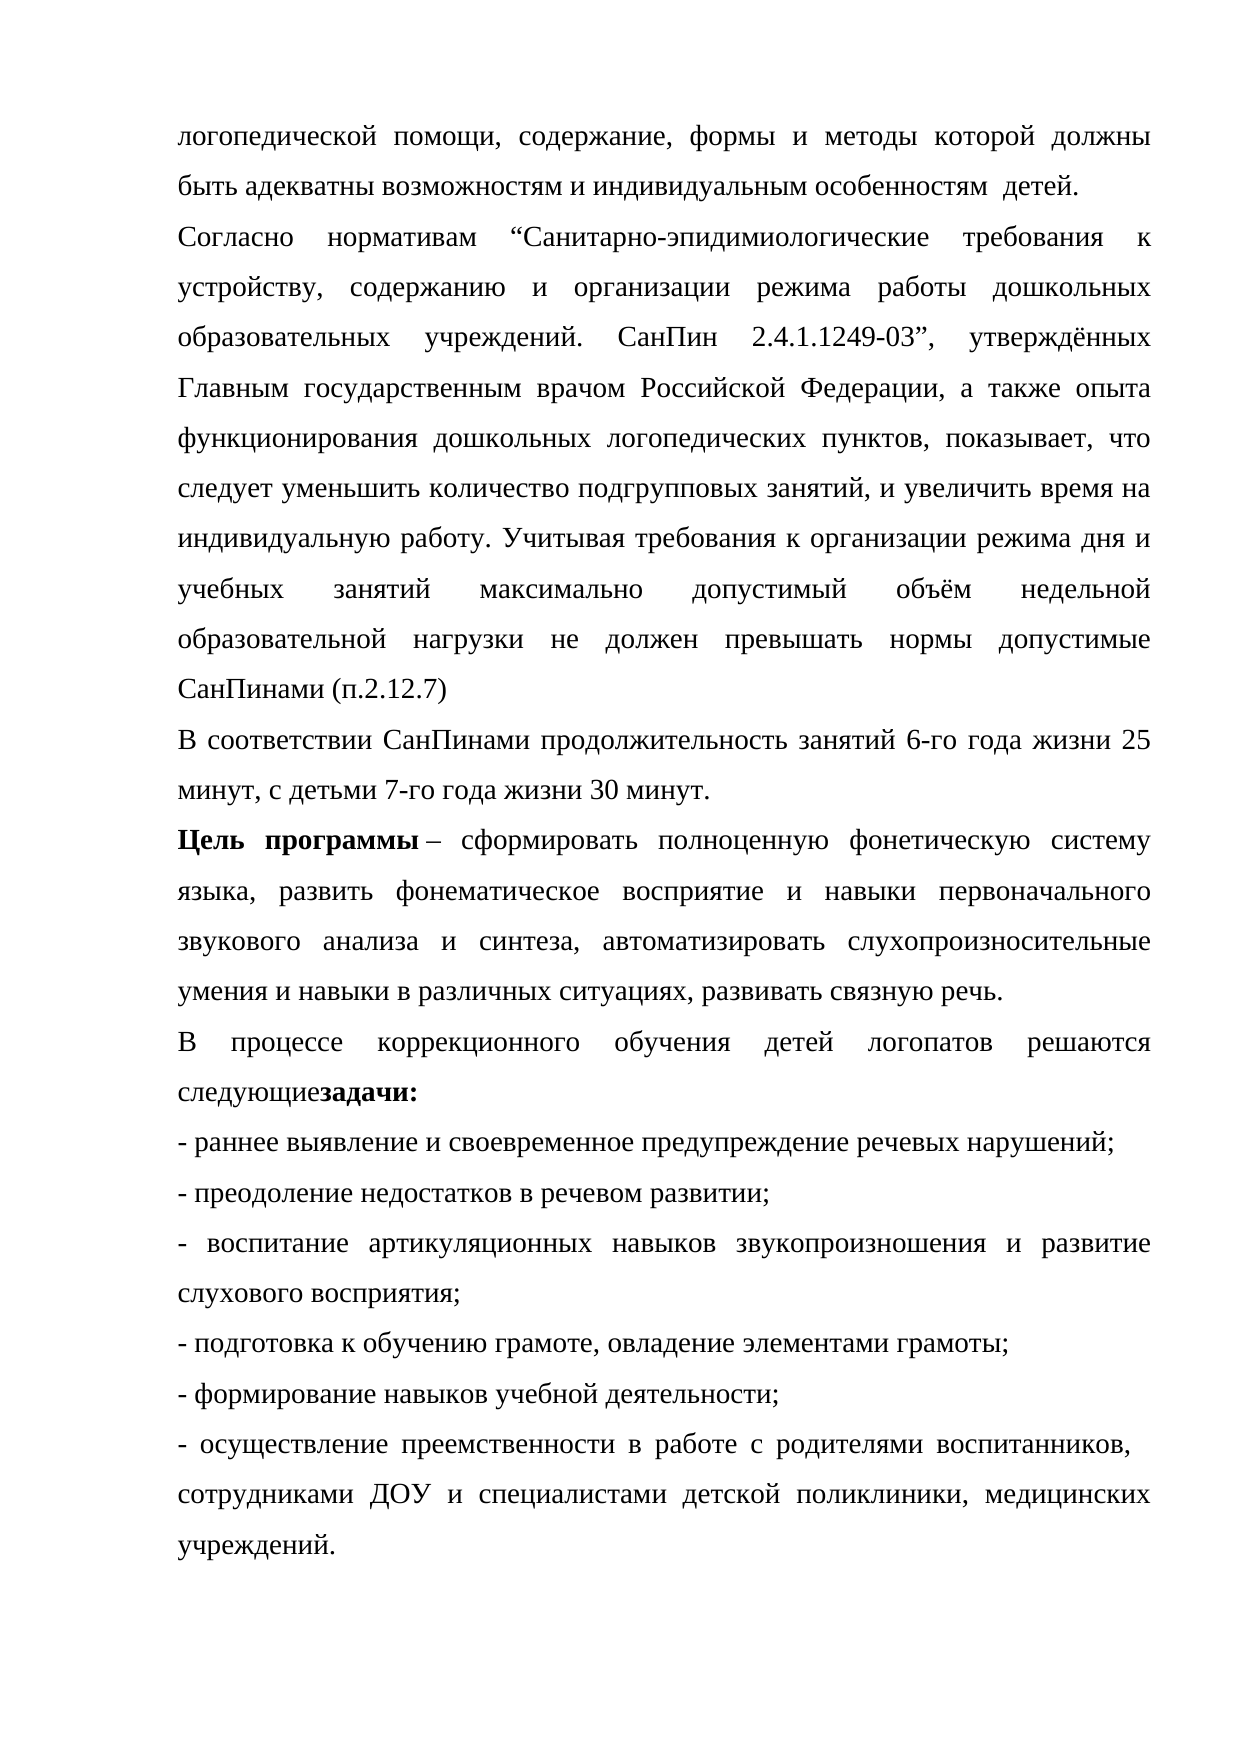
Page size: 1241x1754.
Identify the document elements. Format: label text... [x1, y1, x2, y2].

text Согласно нормативам “Санитарно-эпидимиологические требования к устройству, содержанию и организации режима работы дошкольных образовательных учреждений. СанПин 2.4.1.1249-03”, утверждённых Главным государственным врачом Российской Федерации, а также опыта функционирования дошкольных логопедических пунктов, показывает, что следует уменьшить количество подгрупповых занятий, и увеличить время на индивидуальную работу. Учитывая требования к организации режима дня и учебных занятий максимально допустимый объём недельной образовательной нагрузки не должен превышать нормы допустимые СанПинами (п.2.12.7) [177, 219, 1152, 705]
text В соответствии СанПинами продолжительность занятий 6-го года жизни 25 минут, с детьми 7-го года жизни 30 минут. [177, 722, 1152, 806]
text Цель программы – сформировать полноценную фонетическую систему языка, развить фонематическое восприятие и навыки первоначального звукового анализа и синтеза, автоматизировать слухопроизносительные умения и навыки в различных ситуациях, развивать связную речь. [177, 822, 1152, 1007]
text - подготовка к обучению грамоте, овладение элементами грамоты; [177, 1326, 1152, 1359]
text В процессе коррекционного обучения детей логопатов решаются следующиезадачи: [177, 1024, 1152, 1108]
text - раннее выявление и своевременное предупреждение речевых нарушений; [177, 1124, 1152, 1158]
text - формирование навыков учебной деятельности; [177, 1376, 1152, 1409]
text - преодоление недостатков в речевом развитии; [177, 1175, 1152, 1208]
text - воспитание артикуляционных навыков звукопроизношения и развитие слухового восприятия; [177, 1225, 1152, 1309]
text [177, 118, 1152, 202]
text - осуществление преемственности в работе с родителями воспитанников, сотрудниками ДОУ и специалистами детской поликлиники, медицинских учреждений. [177, 1426, 1152, 1560]
